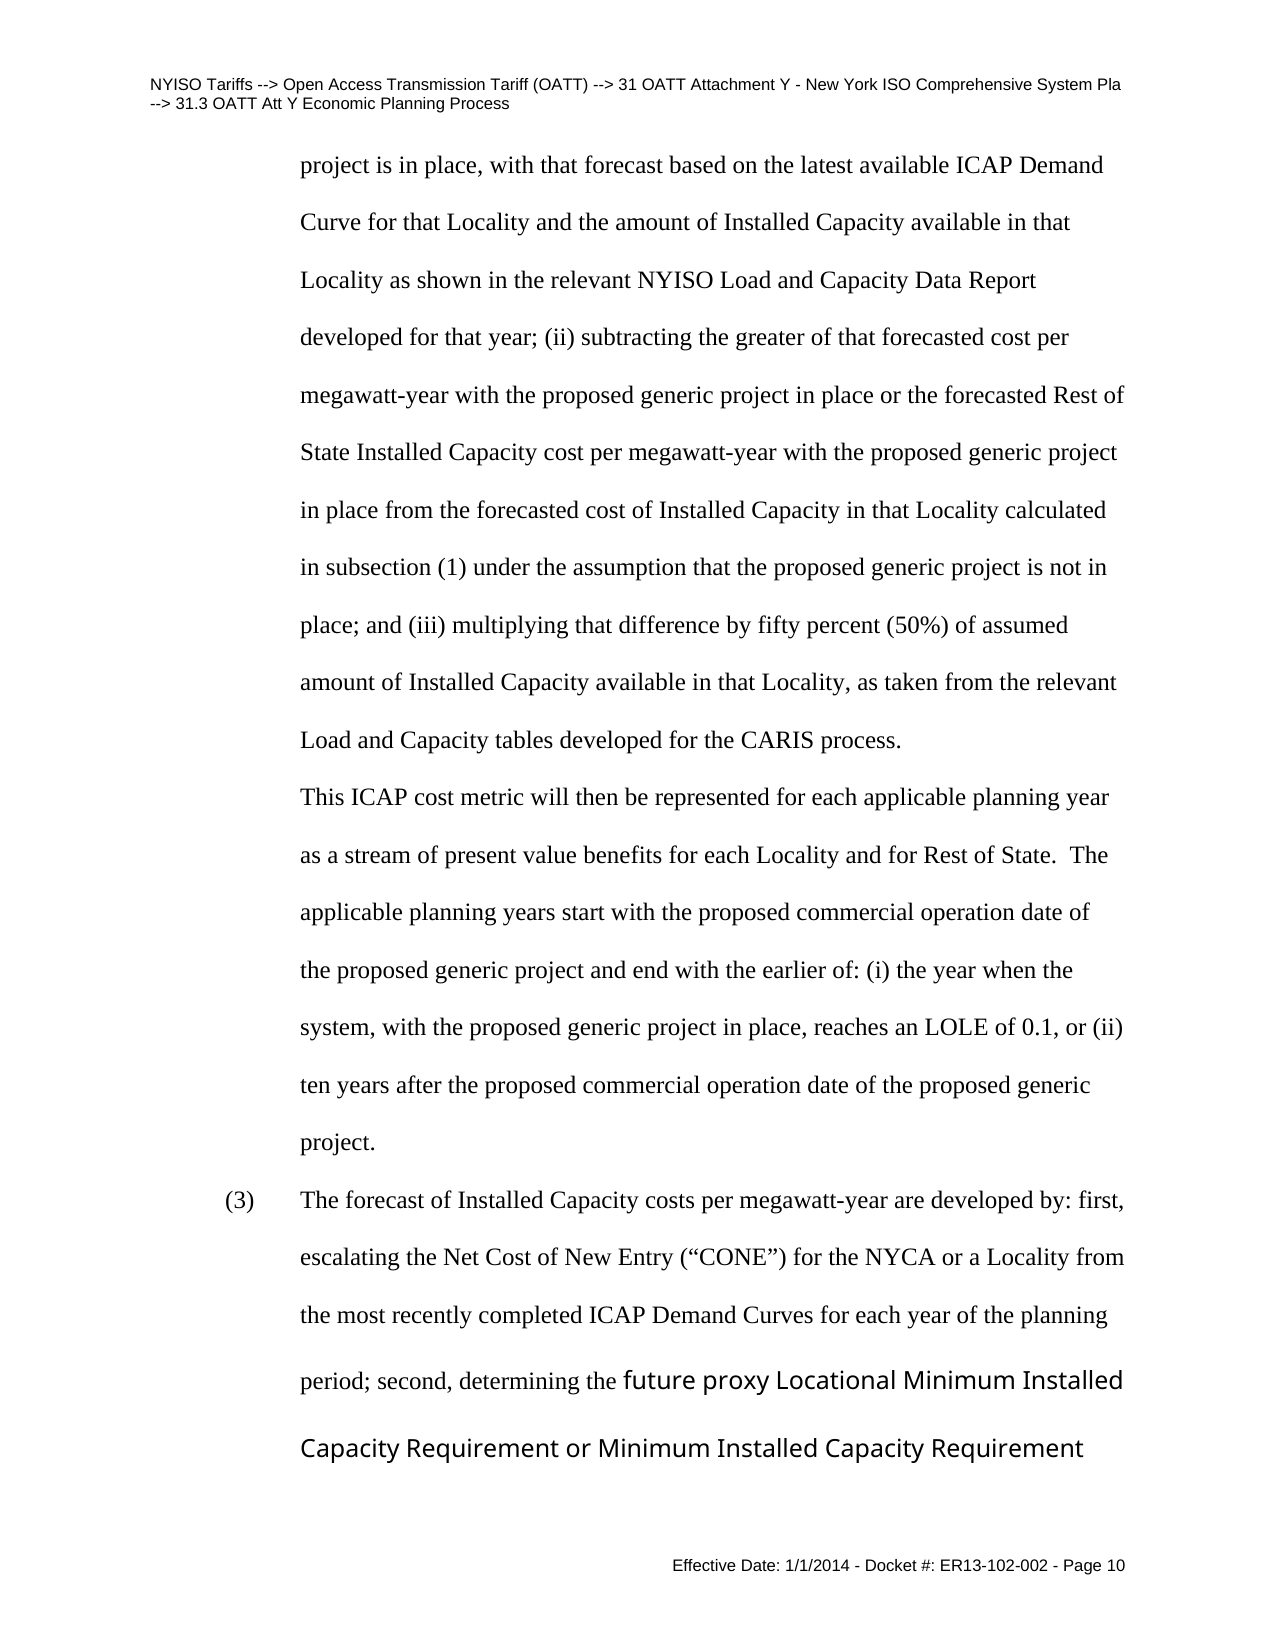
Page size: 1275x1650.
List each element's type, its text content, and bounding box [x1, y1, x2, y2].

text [225, 1185, 1125, 1465]
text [300, 150, 1125, 754]
text This ICAP cost metric will then be represented for each applicable planning year as a stream of present value benefits for each Locality and for Rest of State. The applicable planning years start with the proposed commercial operation date of the proposed generic project and end with the earlier of: (i) the year when the system, with the proposed generic project in place, reaches an LOLE of 0.1, or (ii) ten years after the proposed commercial operation date of the proposed generic project. [300, 782, 1125, 1156]
